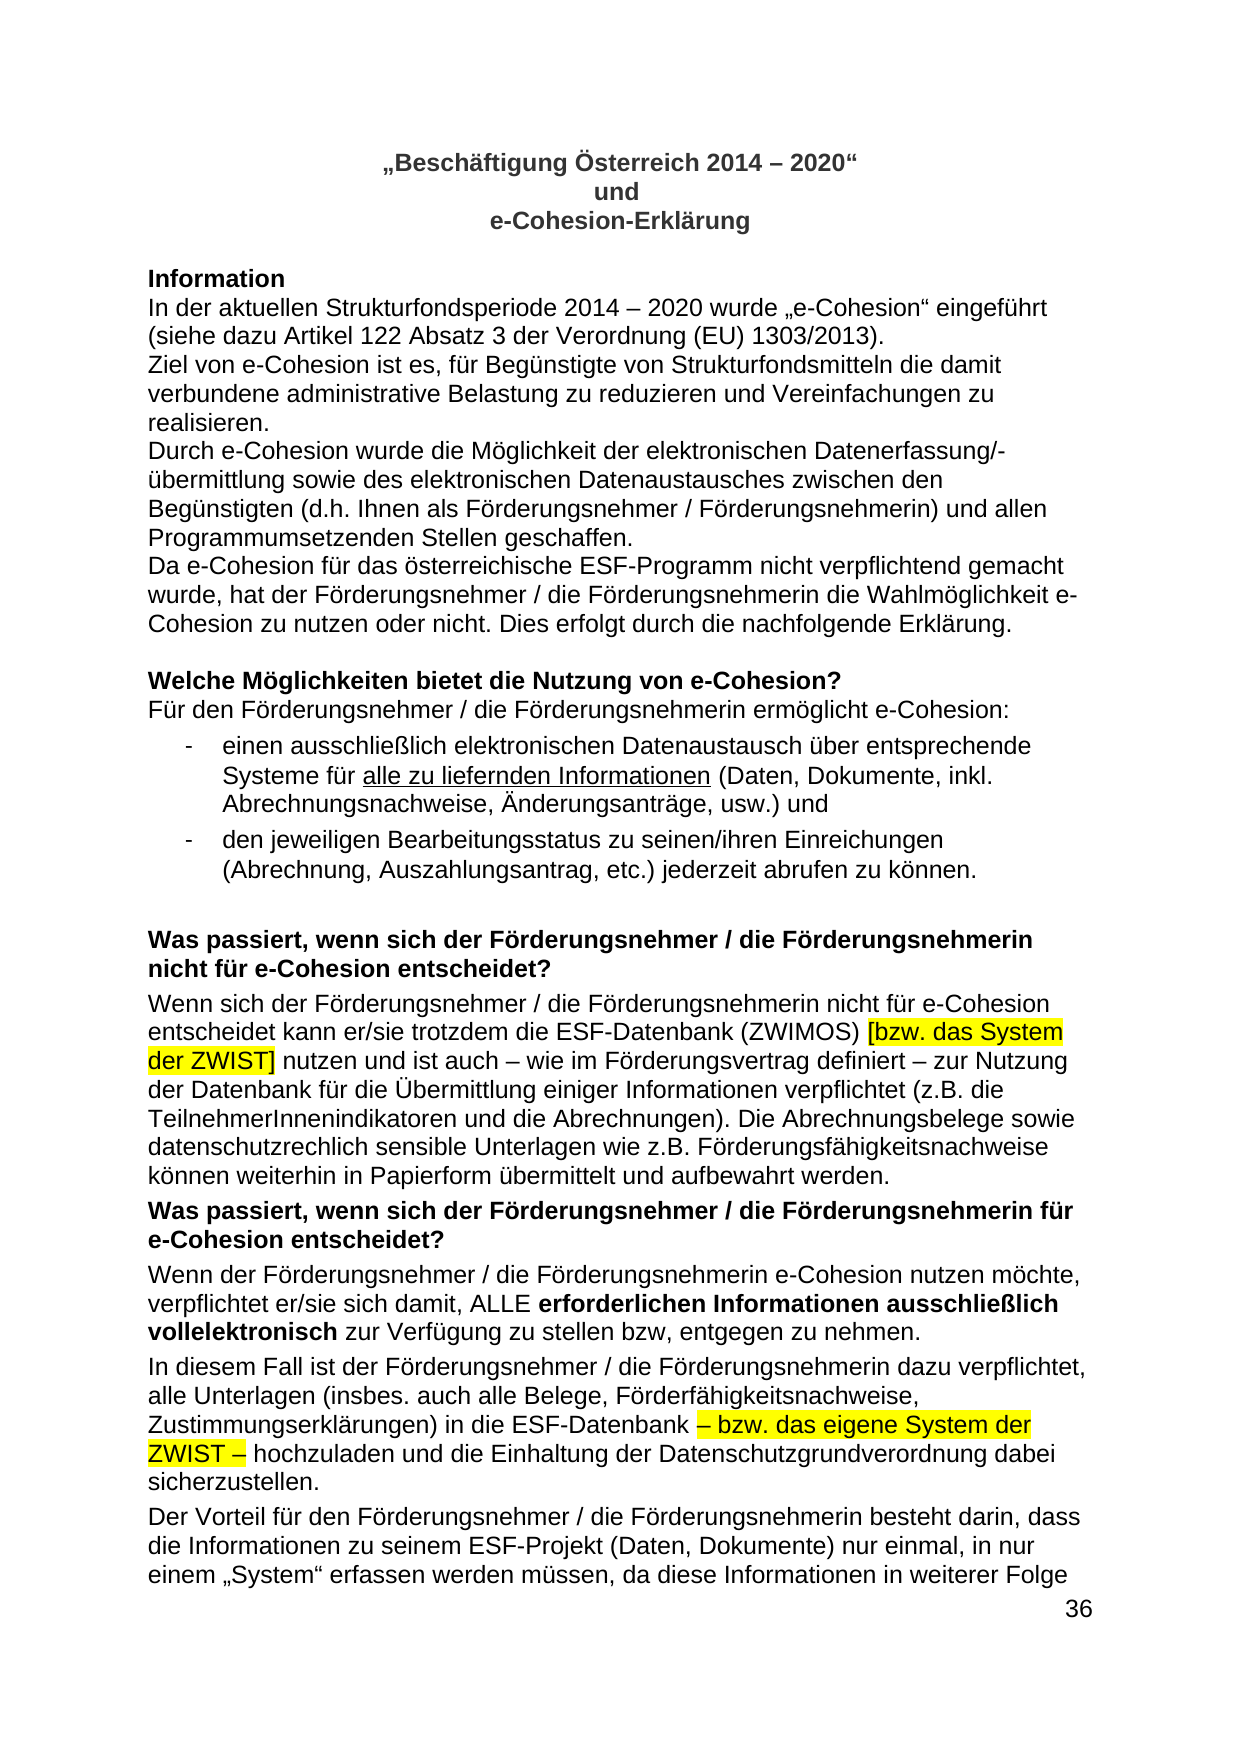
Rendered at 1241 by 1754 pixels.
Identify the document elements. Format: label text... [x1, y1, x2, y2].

text Information [148, 264, 1093, 293]
text Für den Förderungsnehmer / die Förderungsnehmerin ermöglicht e-Cohesion: [148, 695, 1093, 724]
text In diesem Fall ist der Förderungsnehmer / die Förderungsnehmerin dazu verpflichtet, alle Unterlagen (insbes. auch alle Belege, Förderfähigkeitsnachweise, Zustimmungserklärungen) in die ESF-Datenbank – bzw. das eigene System der ZWIST – hochzuladen und die Einhaltung der Datenschutzgrundverordnung dabei sicherzustellen. [148, 1352, 1093, 1496]
text Was passiert, wenn sich der Förderungsnehmer / die Förderungsnehmerin für e-Cohesion entscheidet? [148, 1196, 1093, 1254]
text Durch e-Cohesion wurde die Möglichkeit der elektronischen Datenerfassung/-übermittlung sowie des elektronischen Datenaustausches zwischen den Begünstigten (d.h. Ihnen als Förderungsnehmer / Förderungsnehmerin) und allen Programmumsetzenden Stellen geschaffen. [148, 436, 1093, 551]
text und e-Cohesion-Erklärung [148, 177, 1093, 235]
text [148, 1502, 1093, 1589]
text Da e-Cohesion für das österreichische ESF-Programm nicht verpflichtend gemacht wurde, hat der Förderungsnehmer / die Förderungsnehmerin die Wahlmöglichkeit e-Cohesion zu nutzen oder nicht. Dies erfolgt durch die nachfolgende Erklärung. [148, 551, 1093, 638]
text Ziel von e-Cohesion ist es, für Begünstigte von Strukturfondsmitteln die damit verbundene administrative Belastung zu reduzieren und Vereinfachungen zu realisieren. [148, 350, 1093, 436]
text Was passiert, wenn sich der Förderungsnehmer / die Förderungsnehmerin nicht für e-Cohesion entscheidet? [148, 925, 1093, 982]
text Wenn der Förderungsnehmer / die Förderungsnehmerin e-Cohesion nutzen möchte, verpflichtet er/sie sich damit, ALLE erforderlichen Informationen ausschließlich vollelektronisch zur Verfügung zu stellen bzw, entgegen zu nehmen. [148, 1260, 1093, 1346]
text Welche Möglichkeiten bietet die Nutzung von e-Cohesion? [148, 666, 1093, 695]
text „Beschäftigung Österreich 2014 – 2020“ [148, 148, 1093, 177]
text Wenn sich der Förderungsnehmer / die Förderungsnehmerin nicht für e-Cohesion entscheidet kann er/sie trotzdem die ESF-Datenbank (ZWIMOS) [bzw. das System der ZWIST] nutzen und ist auch – wie im Förderungsvertrag definiert – zur Nutzung der Datenbank für die Übermittlung einiger Informationen verpflichtet (z.B. die TeilnehmerInnenindikatoren und die Abrechnungen). Die Abrechnungsbelege sowie datenschutzrechlich sensible Unterlagen wie z.B. Förderungsfähigkeitsnachweise können weiterhin in Papierform übermittelt und aufbewahrt werden. [148, 989, 1093, 1190]
list einen ausschließlich elektronischen Datenaustausch über entsprechende Systeme für alle zu liefernden Informationen (Daten, Dokumente, inkl. Abrechnungsnachweise, Änderungsanträge, usw.) und [185, 730, 1093, 818]
list den jeweiligen Bearbeitungsstatus zu seinen/ihren Einreichungen (Abrechnung, Auszahlungsantrag, etc.) jederzeit abrufen zu können. [185, 824, 1093, 884]
text In der aktuellen Strukturfondsperiode 2014 – 2020 wurde „e-Cohesion“ eingeführt (siehe dazu Artikel 122 Absatz 3 der Verordnung (EU) 1303/2013). [148, 293, 1093, 350]
